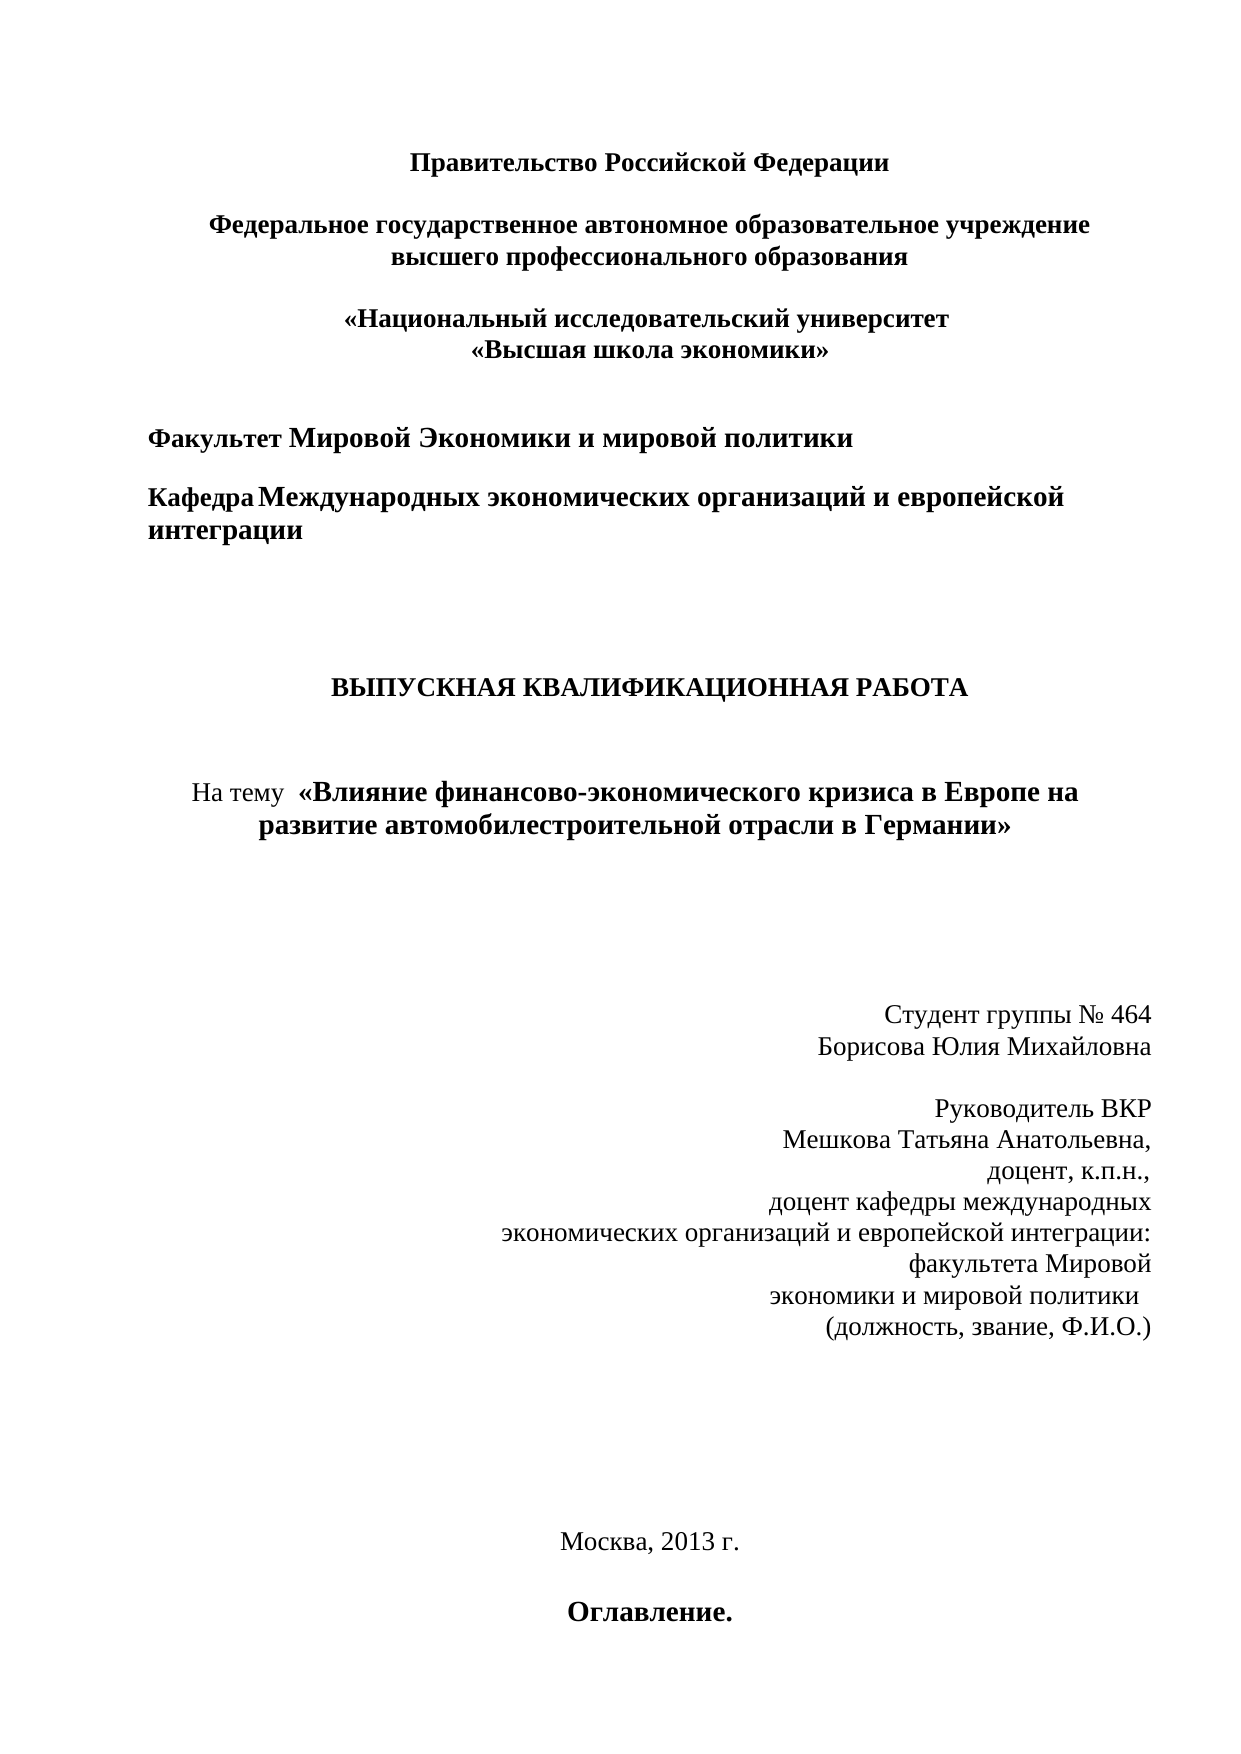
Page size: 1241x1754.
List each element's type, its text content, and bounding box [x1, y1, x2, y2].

text Студент группы № 464 [664, 998, 1152, 1029]
text Правительство Российской Федерации [148, 146, 1152, 177]
text (должность, звание, Ф.И.О.) [664, 1310, 1152, 1341]
text экономики и мировой политики [148, 1279, 1152, 1310]
text доцент, к.п.н., [148, 1154, 1152, 1185]
text Руководитель ВКР [664, 1092, 1152, 1123]
text доцент кафедры международных экономических организаций и европейской интеграции: [148, 1185, 1152, 1248]
text Москва, 2013 г. [148, 1525, 1152, 1556]
text Кафедра Международных экономических организаций и европейской интеграции [148, 479, 1152, 546]
text Борисова Юлия Михайловна [635, 1029, 1152, 1061]
text На тему «Влияние финансово-экономического кризиса в Европе на развитие автомобилестроительной отрасли в Германии» [148, 774, 1123, 841]
text «Национальный исследовательский университет «Высшая школа экономики» [148, 302, 1152, 364]
text Мешкова Татьяна Анатольевна, [148, 1123, 1152, 1154]
text высшего профессионального образования [148, 239, 1152, 271]
text ВЫПУСКНАЯ КВАЛИФИКАЦИОННАЯ РАБОТА [148, 671, 1152, 702]
text факультета Мировой [148, 1248, 1152, 1279]
text Оглавление. [148, 1594, 1152, 1628]
text Факультет Мировой Экономики и мировой политики [148, 420, 1152, 454]
text Федеральное государственное автономное образовательное учреждение [148, 208, 1152, 239]
